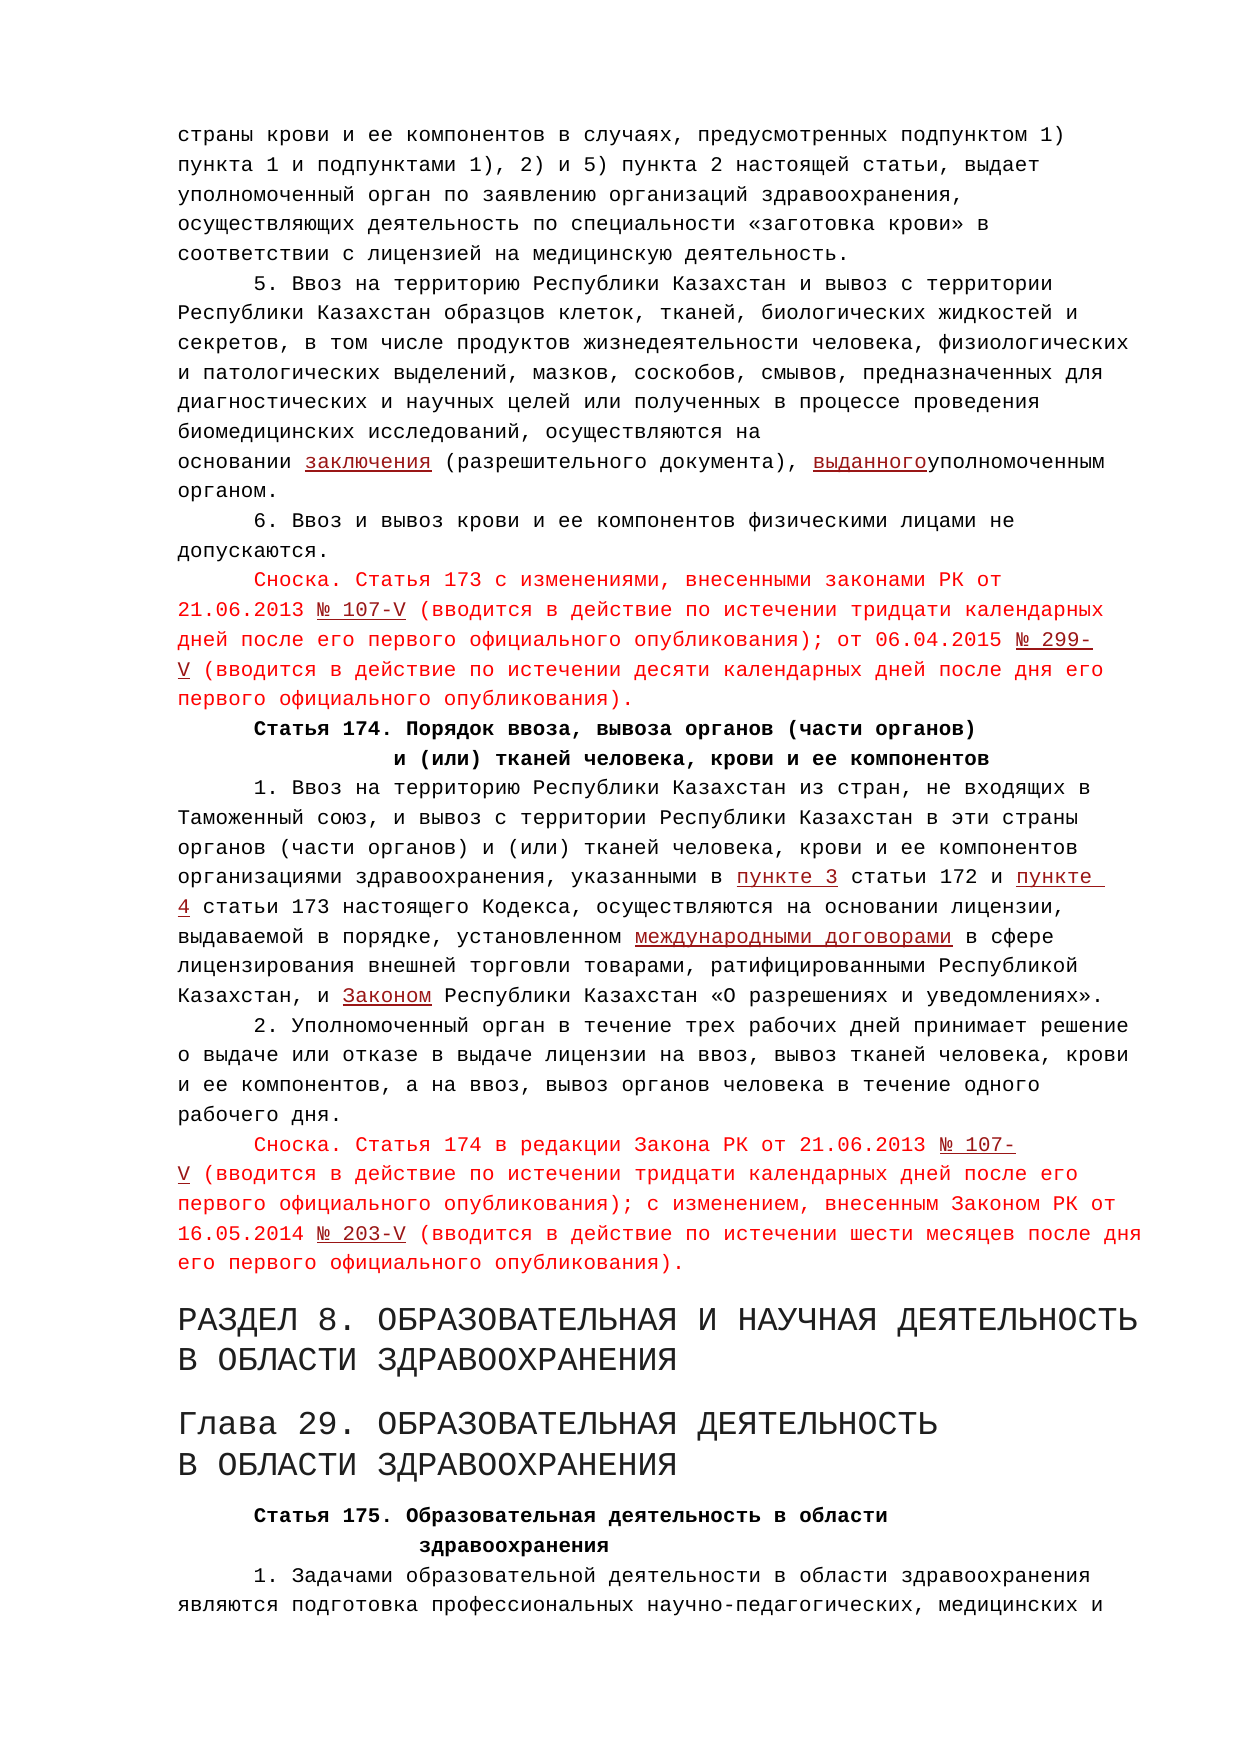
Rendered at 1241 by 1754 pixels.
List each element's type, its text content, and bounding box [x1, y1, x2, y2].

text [177, 1559, 1152, 1618]
text Статья 175. Образовательная деятельность в области здравоохранения [177, 1499, 1152, 1559]
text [177, 118, 1152, 712]
text Статья 174. Порядок ввоза, вывоза органов (части органов) и (или) тканей человека, крови и ее компонентов [177, 712, 1152, 771]
text РАЗДЕЛ 8. ОБРАЗОВАТЕЛЬНАЯ И НАУЧНАЯ ДЕЯТЕЛЬНОСТЬ В ОБЛАСТИ ЗДРАВООХРАНЕНИЯ [177, 1299, 1152, 1381]
text Глава 29. ОБРАЗОВАТЕЛЬНАЯ ДЕЯТЕЛЬНОСТЬ В ОБЛАСТИ ЗДРАВООХРАНЕНИЯ [177, 1404, 1152, 1485]
text 1. Ввоз на территорию Республики Казахстан из стран, не входящих в Таможенный союз, и вывоз с территории Республики Казахстан в эти страны органов (части органов) и (или) тканей человека, крови и ее компонентов организациями здравоохранения, указанными в пункте 3 статьи 172 и пункте 4 статьи 173 настоящего Кодекса, осуществляются на основании лицензии, выдаваемой в порядке, установленном международными договорами в сфере лицензирования внешней торговли товарами, ратифицированными Республикой Казахстан, и Законом Республики Казахстан «О разрешениях и уведомлениях». 2. Уполномоченный орган в течение трех рабочих дней принимает решение о выдаче или отказе в выдаче лицензии на ввоз, вывоз тканей человека, крови и ее компонентов, а на ввоз, вывоз органов человека в течение одного рабочего дня. Сноска. Статья 174 в редакции Закона РК от 21.06.2013 № 107-V (вводится в действие по истечении тридцати календарных дней после его первого официального опубликования); с изменением, внесенным Законом РК от 16.05.2014 № 203-V (вводится в действие по истечении шести месяцев после дня его первого официального опубликования). [177, 771, 1152, 1276]
